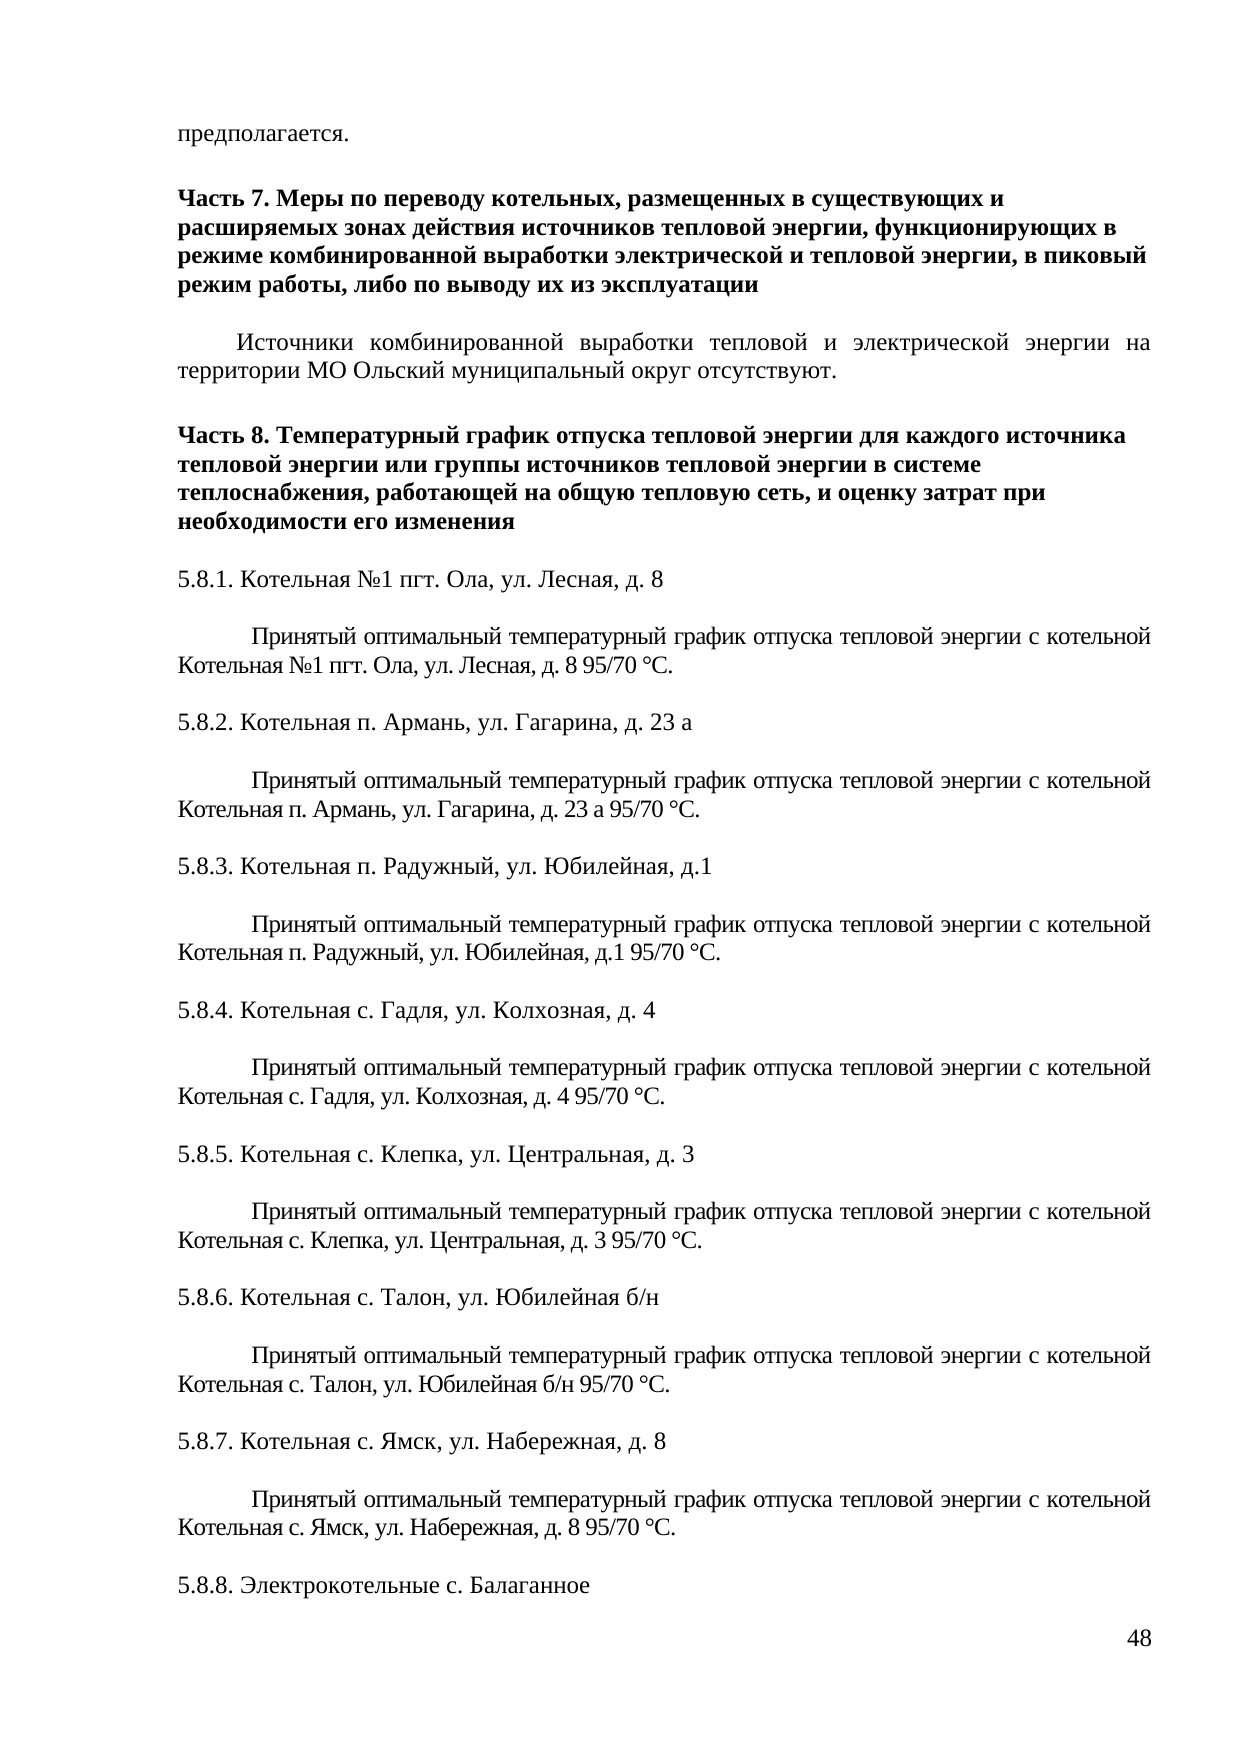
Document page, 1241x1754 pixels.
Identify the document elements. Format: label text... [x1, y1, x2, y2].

subtitle Часть 8. Температурный график отпуска тепловой энергии для каждого источника тепловой энергии или группы источников тепловой энергии в системе теплоснабжения, работающей на общую тепловую сеть, и оценку затрат при необходимости его изменения [177, 420, 1152, 535]
text Принятый оптимальный температурный график отпуска тепловой энергии с котельной Котельная с. Талон, ул. Юбилейная б/н 95/70 °С. [177, 1340, 1152, 1397]
text 5.8.3. Котельная п. Радужный, ул. Юбилейная, д.1 [177, 851, 1152, 880]
text 5.8.7. Котельная с. Ямск, ул. Набережная, д. 8 [177, 1426, 1152, 1455]
text Принятый оптимальный температурный график отпуска тепловой энергии с котельной Котельная п. Армань, ул. Гагарина, д. 23 а 95/70 °С. [177, 765, 1152, 822]
text 5.8.1. Котельная №1 пгт. Ола, ул. Лесная, д. 8 [177, 564, 1152, 592]
text 5.8.4. Котельная с. Гадля, ул. Колхозная, д. 4 [177, 995, 1152, 1024]
text 5.8.5. Котельная с. Клепка, ул. Центральная, д. 3 [177, 1139, 1152, 1167]
text Принятый оптимальный температурный график отпуска тепловой энергии с котельной Котельная с. Ямск, ул. Набережная, д. 8 95/70 °С. [177, 1484, 1152, 1541]
text Принятый оптимальный температурный график отпуска тепловой энергии с котельной Котельная с. Гадля, ул. Колхозная, д. 4 95/70 °С. [177, 1052, 1152, 1110]
text 5.8.2. Котельная п. Армань, ул. Гагарина, д. 23 а [177, 707, 1152, 736]
text Принятый оптимальный температурный график отпуска тепловой энергии с котельной Котельная с. Клепка, ул. Центральная, д. 3 95/70 °С. [177, 1196, 1152, 1254]
text Принятый оптимальный температурный график отпуска тепловой энергии с котельной Котельная №1 пгт. Ола, ул. Лесная, д. 8 95/70 °С. [177, 621, 1152, 679]
text Принятый оптимальный температурный график отпуска тепловой энергии с котельной Котельная п. Радужный, ул. Юбилейная, д.1 95/70 °С. [177, 909, 1152, 966]
subtitle Часть 7. Меры по переводу котельных, размещенных в существующих и расширяемых зонах действия источников тепловой энергии, функционирующих в режиме комбинированной выработки электрической и тепловой энергии, в пиковый режим работы, либо по выводу их из эксплуатации [177, 183, 1152, 298]
text Источники комбинированной выработки тепловой и электрической энергии на территории МО Ольский муниципальный округ отсутствуют. [177, 327, 1152, 384]
text 5.8.6. Котельная с. Талон, ул. Юбилейная б/н [177, 1282, 1152, 1311]
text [177, 118, 1152, 147]
text 5.8.8. Электрокотельные с. Балаганное [177, 1570, 1152, 1599]
